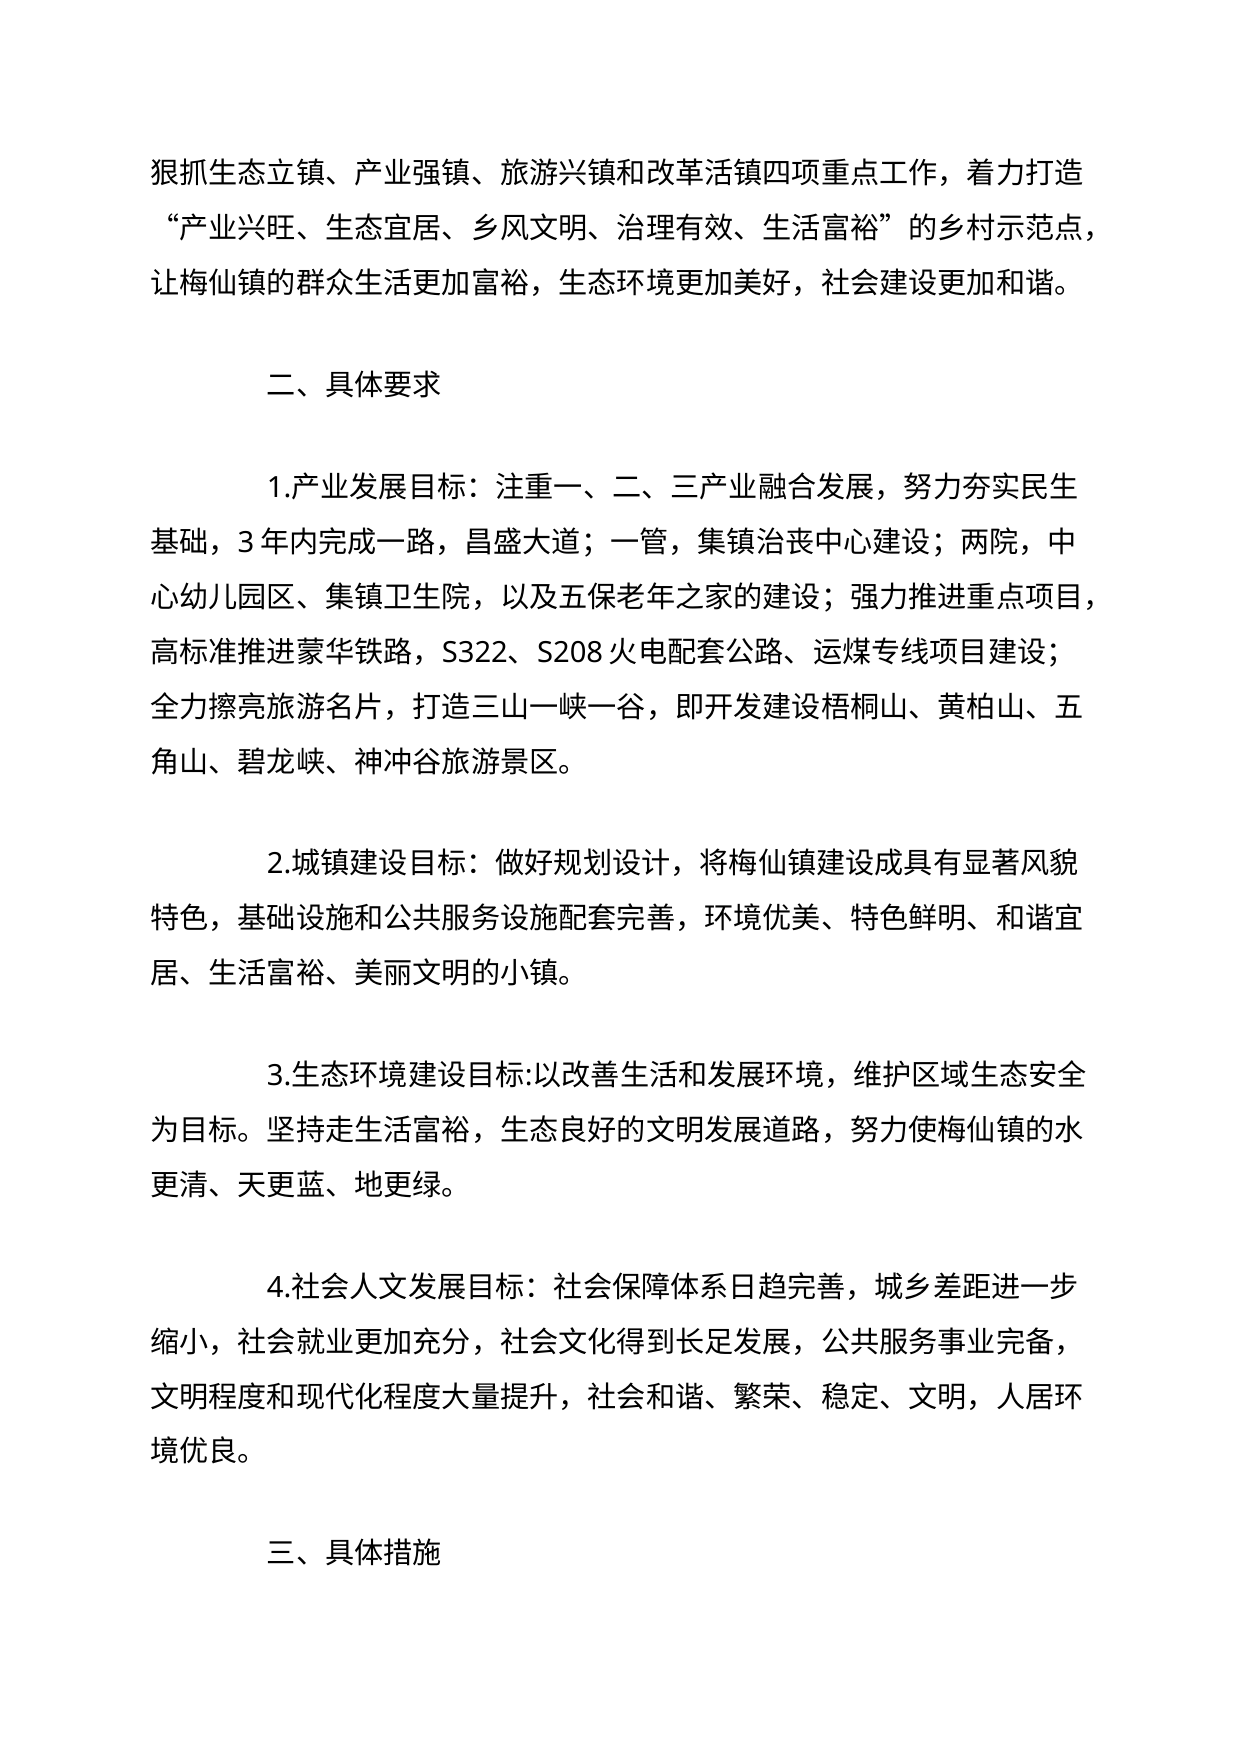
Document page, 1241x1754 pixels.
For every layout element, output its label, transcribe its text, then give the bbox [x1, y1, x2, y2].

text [150, 150, 1090, 302]
text 二、具体要求 [150, 362, 1090, 404]
text 三、具体措施 [150, 1530, 1090, 1572]
text 1.产业发展目标：注重一、二、三产业融合发展，努力夯实民生基础，3年内完成一路，昌盛大道；一管，集镇治丧中心建设；两院，中心幼儿园区、集镇卫生院，以及五保老年之家的建设；强力推进重点项目，高标准推进蒙华铁路，S322、S208火电配套公路、运煤专线项目建设；全力擦亮旅游名片，打造三山一峡一谷，即开发建设梧桐山、黄柏山、五角山、碧龙峡、神冲谷旅游景区。 [150, 463, 1090, 780]
text 2.城镇建设目标：做好规划设计，将梅仙镇建设成具有显著风貌特色，基础设施和公共服务设施配套完善，环境优美、特色鲜明、和谐宜居、生活富裕、美丽文明的小镇。 [150, 840, 1090, 992]
text 4.社会人文发展目标：社会保障体系日趋完善，城乡差距进一步缩小，社会就业更加充分，社会文化得到长足发展，公共服务事业完备，文明程度和现代化程度大量提升，社会和谐、繁荣、稳定、文明，人居环境优良。 [150, 1263, 1090, 1470]
text 3.生态环境建设目标:以改善生活和发展环境，维护区域生态安全为目标。坚持走生活富裕，生态良好的文明发展道路，努力使梅仙镇的水更清、天更蓝、地更绿。 [150, 1052, 1090, 1204]
